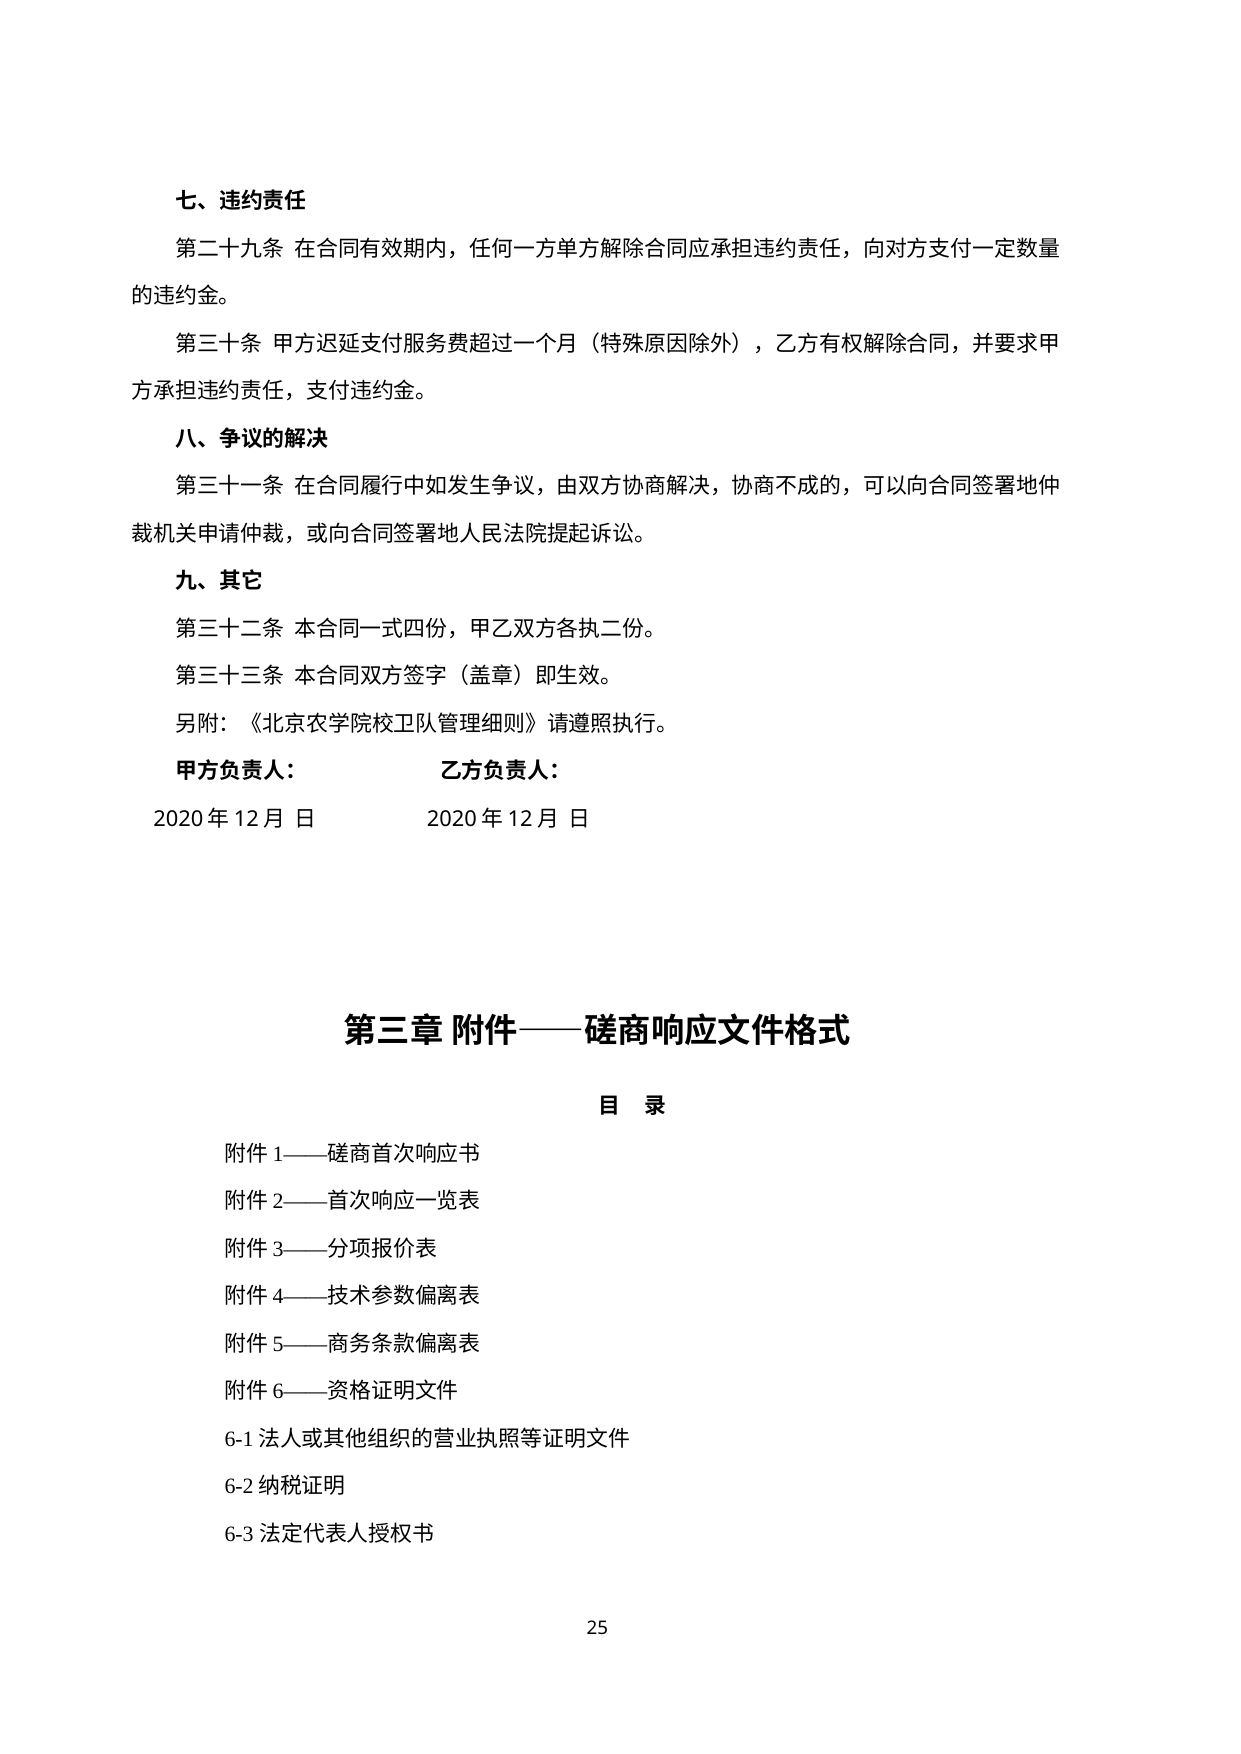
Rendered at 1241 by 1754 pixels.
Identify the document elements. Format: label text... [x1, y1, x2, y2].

text 第三十三条 本合同双方签字（盖章）即生效。 [131, 658, 1063, 690]
text 6-2纳税证明 [224, 1468, 1063, 1500]
text 第三十二条 本合同一式四份，甲乙双方各执二份。 [131, 611, 1063, 642]
text 第二十九条 在合同有效期内，任何一方单方解除合同应承担违约责任，向对方支付一定数量的违约金。 [131, 231, 1063, 310]
text 九、其它 [131, 563, 1063, 595]
subtitle 第三章 附件——磋商响应文件格式 [131, 1004, 1063, 1052]
text 附件2——首次响应一览表 [224, 1183, 1063, 1215]
text 6-3 法定代表人授权书 [224, 1516, 1063, 1548]
text 附件5——商务条款偏离表 [224, 1326, 1063, 1358]
text 第三十条 甲方迟延支付服务费超过一个月（特殊原因除外），乙方有权解除合同，并要求甲方承担违约责任，支付违约金。 [131, 326, 1063, 405]
text 第三十一条 在合同履行中如发生争议，由双方协商解决，协商不成的，可以向合同签署地仲裁机关申请仲裁，或向合同签署地人民法院提起诉讼。 [131, 468, 1063, 547]
text 附件6——资格证明文件 [224, 1373, 1063, 1405]
text 附件3——分项报价表 [224, 1231, 1063, 1263]
text 附件1——磋商首次响应书 [224, 1136, 1063, 1168]
text 目 录 [131, 1088, 1063, 1120]
text 七、违约责任 [131, 183, 1063, 215]
text 另附：《北京农学院校卫队管理细则》请遵照执行。 [131, 706, 1063, 737]
text 八、争议的解决 [131, 421, 1063, 452]
text 2020年12月 日 2020年12月 日 [131, 801, 1063, 832]
text 附件4——技术参数偏离表 [224, 1278, 1063, 1310]
text 6-1法人或其他组织的营业执照等证明文件 [224, 1421, 1063, 1453]
text 甲方负责人： 乙方负责人： [131, 753, 1063, 785]
